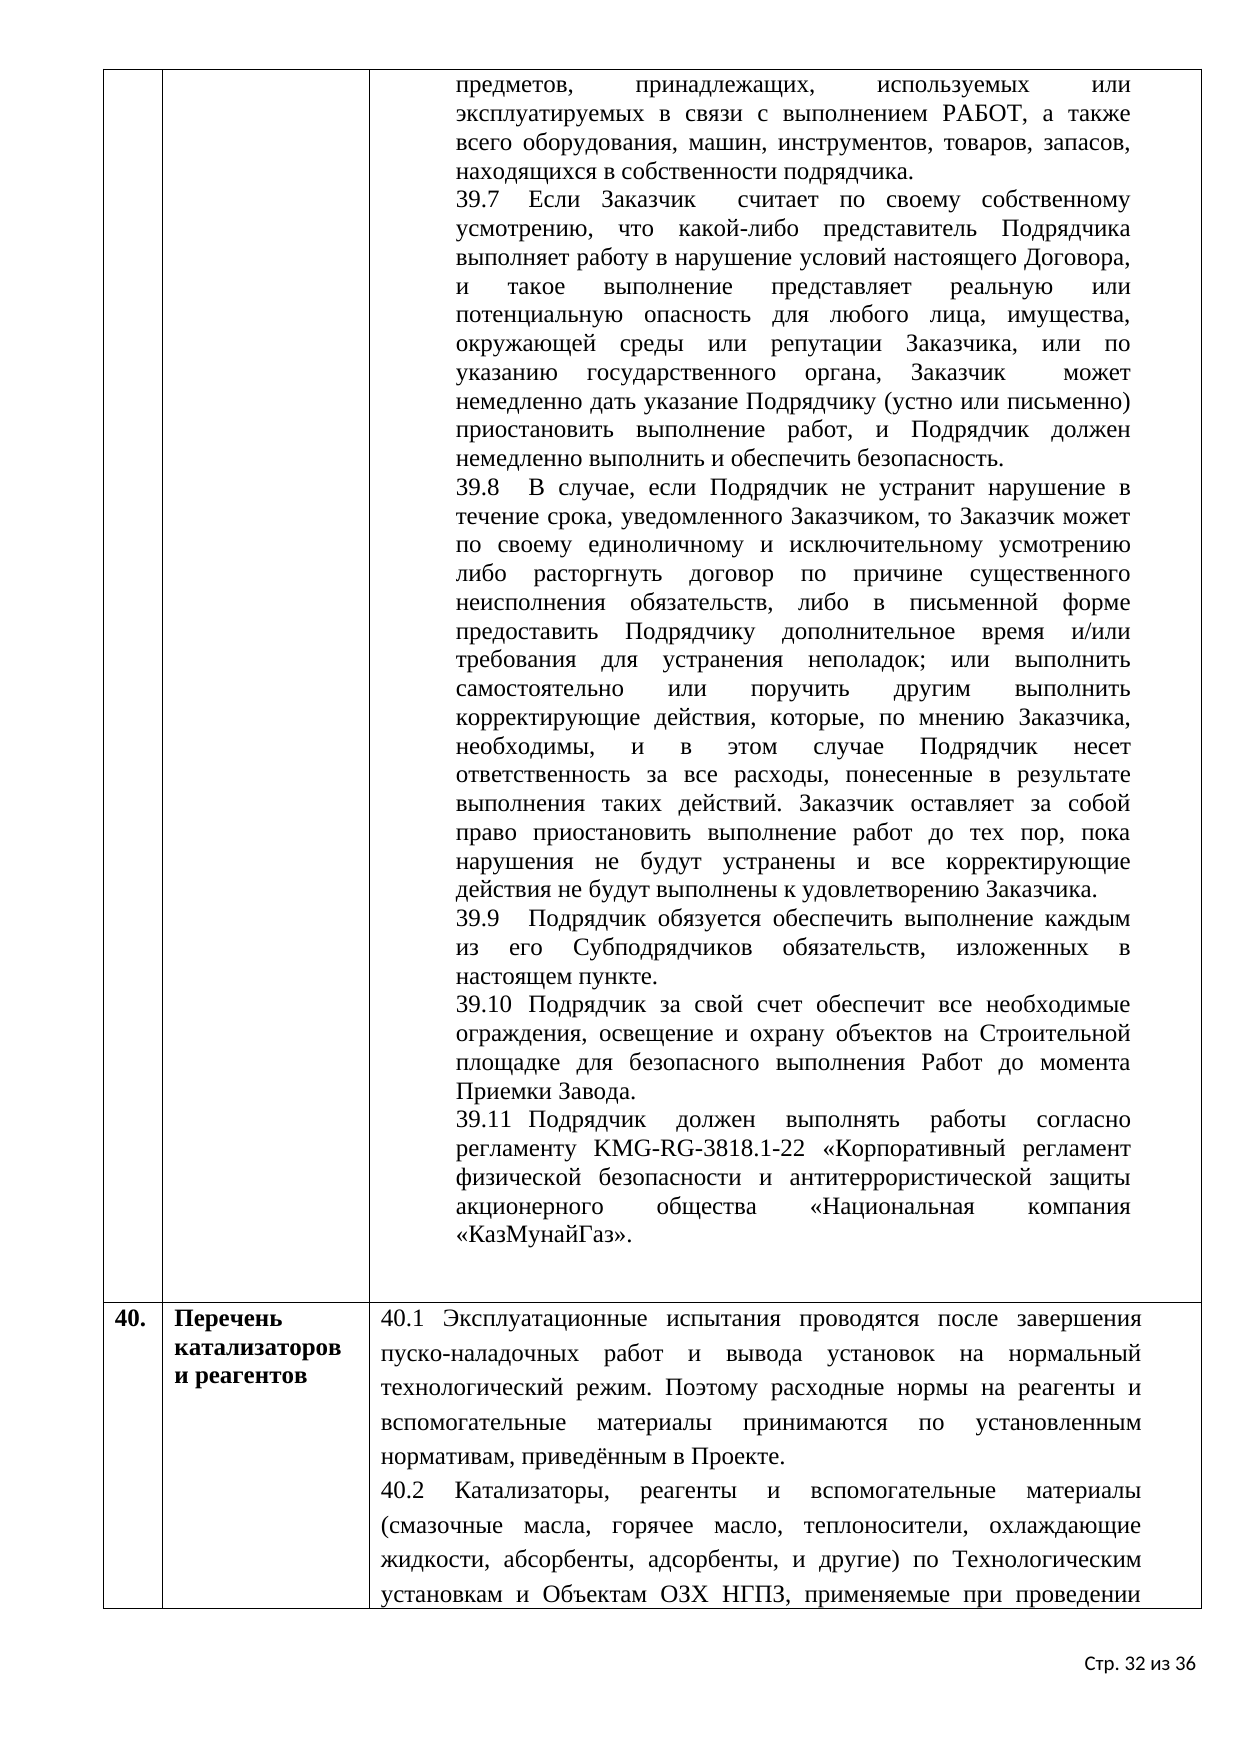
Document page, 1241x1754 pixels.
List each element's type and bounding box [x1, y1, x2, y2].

table_cell [370, 1303, 1201, 1608]
table_cell [104, 70, 162, 1302]
table_cell [370, 70, 1201, 1302]
table_cell [104, 1303, 162, 1608]
table_cell [163, 70, 369, 1302]
table_cell [163, 1303, 369, 1608]
